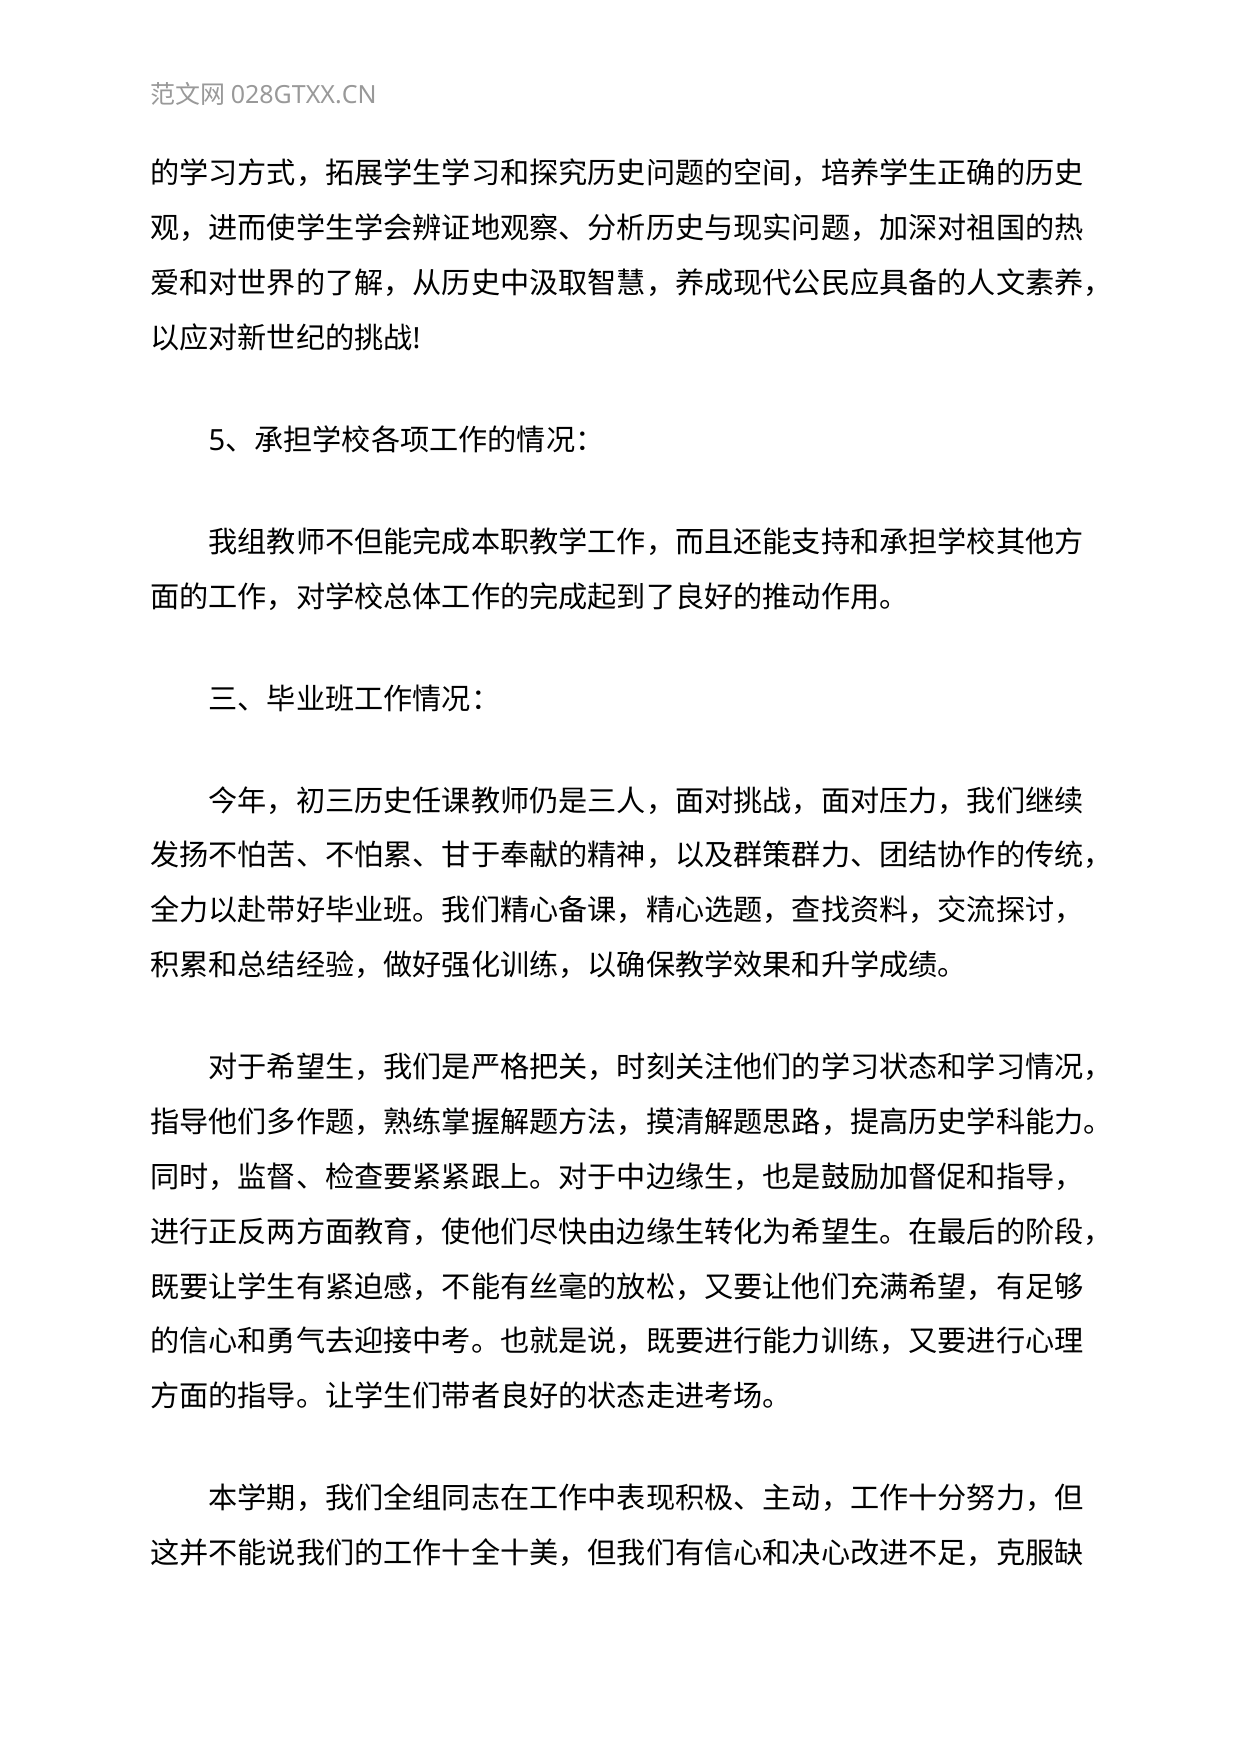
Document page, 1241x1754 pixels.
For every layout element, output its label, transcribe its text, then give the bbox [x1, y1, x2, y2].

text 对于希望生，我们是严格把关，时刻关注他们的学习状态和学习情况，指导他们多作题，熟练掌握解题方法，摸清解题思路，提高历史学科能力。同时，监督、检查要紧紧跟上。对于中边缘生，也是鼓励加督促和指导，进行正反两方面教育，使他们尽快由边缘生转化为希望生。在最后的阶段，既要让学生有紧迫感，不能有丝毫的放松，又要让他们充满希望，有足够的信心和勇气去迎接中考。也就是说，既要进行能力训练，又要进行心理方面的指导。让学生们带者良好的状态走进考场。 [150, 1043, 1090, 1415]
text 今年，初三历史任课教师仍是三人，面对挑战，面对压力，我们继续发扬不怕苦、不怕累、甘于奉献的精神，以及群策群力、团结协作的传统，全力以赴带好毕业班。我们精心备课，精心选题，查找资料，交流探讨，积累和总结经验，做好强化训练，以确保教学效果和升学成绩。 [150, 777, 1090, 984]
text 三、毕业班工作情况： [150, 675, 1090, 718]
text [150, 1475, 1090, 1572]
text 5、承担学校各项工作的情况： [150, 417, 1090, 459]
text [150, 150, 1090, 357]
text 我组教师不但能完成本职教学工作，而且还能支持和承担学校其他方面的工作，对学校总体工作的完成起到了良好的推动作用。 [150, 519, 1090, 616]
